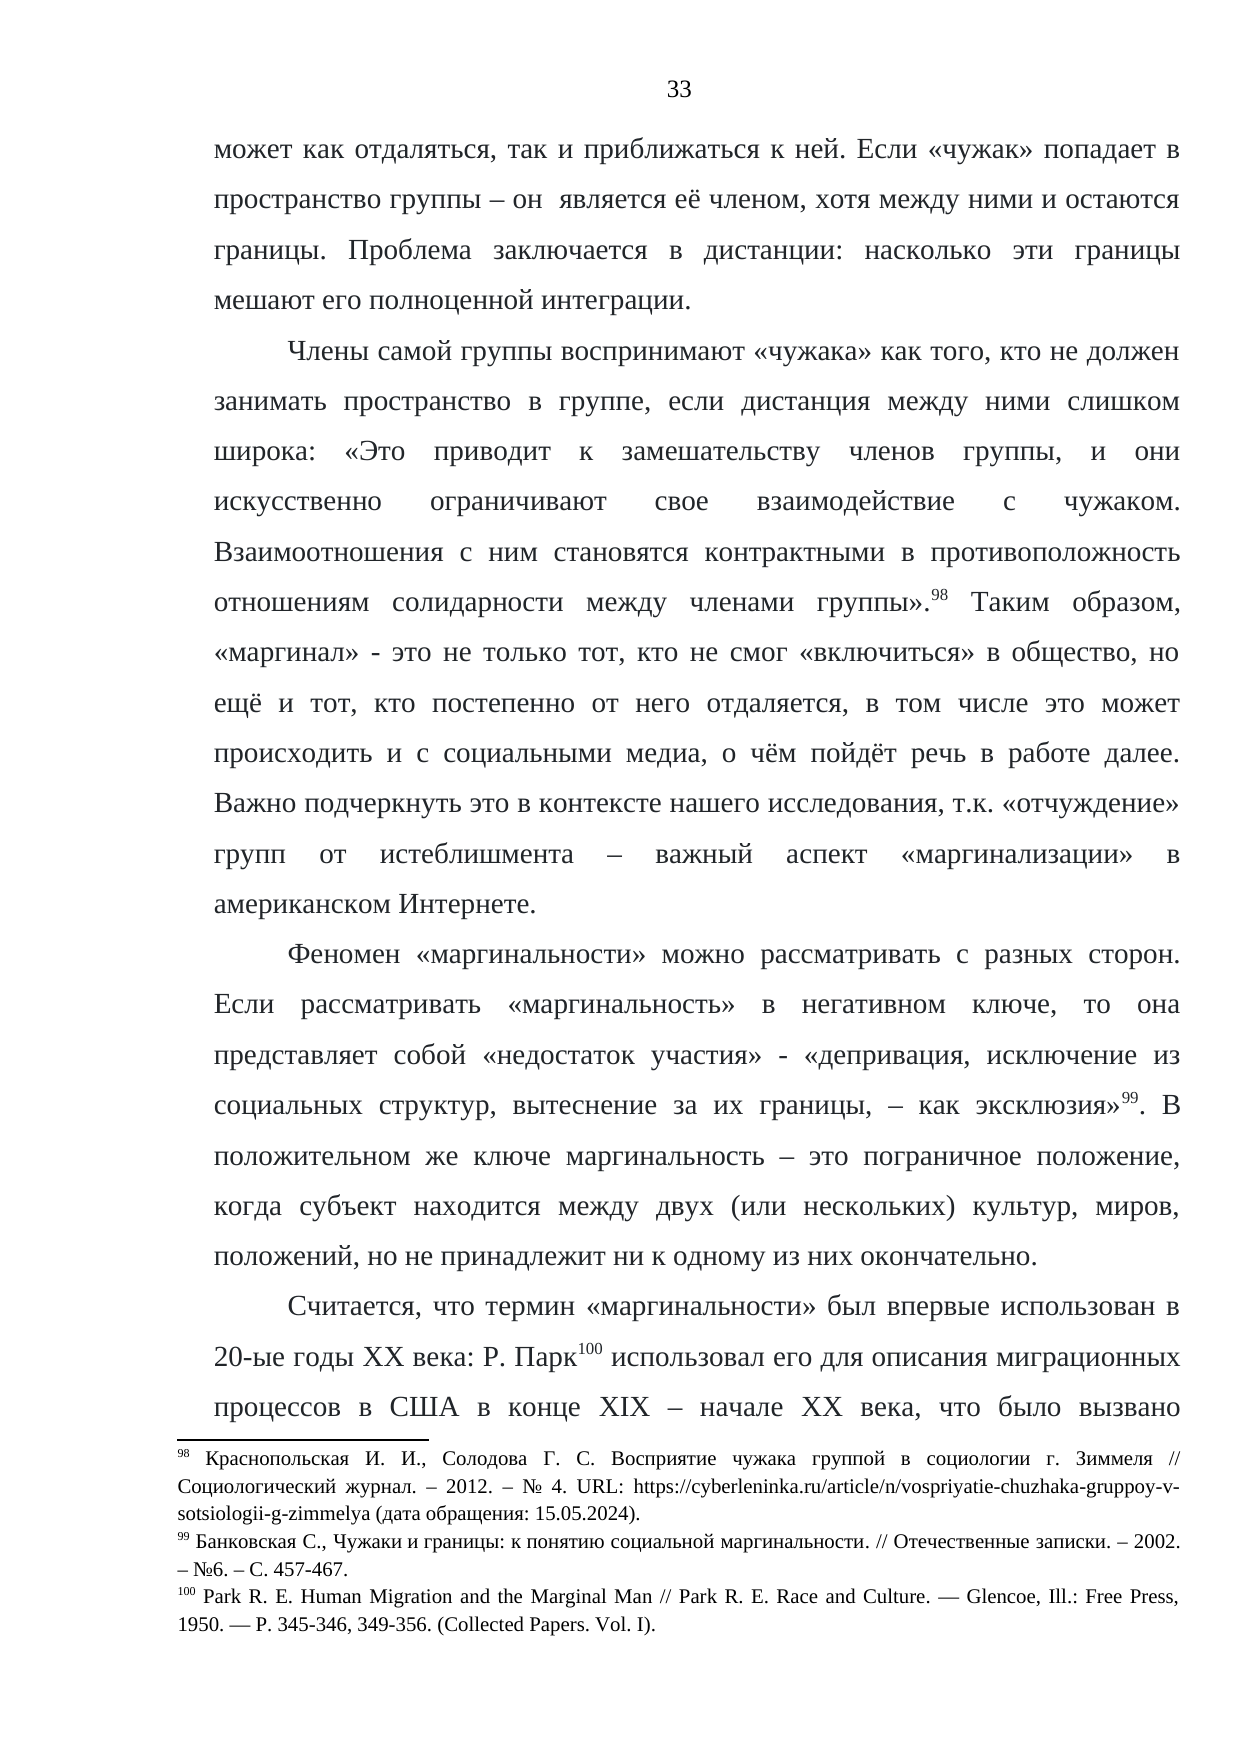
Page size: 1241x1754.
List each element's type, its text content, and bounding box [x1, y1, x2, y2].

text Члены самой группы воспринимают «чужака» как того, кто не должен занимать пространство в группе, если дистанция между ними слишком широка: «Это приводит к замешательству членов группы, и они искусственно ограничивают свое взаимодействие с чужаком. Взаимоотношения с ним становятся контрактными в противоположность отношениям солидарности между членами группы». Таким образом, «маргинал» - это не только тот, кто не смог «включиться» в общество, но ещё и тот, кто постепенно от него отдаляется, в том числе это может происходить и с социальными медиа, о чём пойдёт речь в работе далее. Важно подчеркнуть это в контексте нашего исследования, т.к. «отчуждение» групп от истеблишмента – важный аспект «маргинализации» в американском Интернете. [213, 333, 1181, 459]
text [213, 131, 1181, 316]
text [213, 1288, 1181, 1423]
text Феномен «маргинальности» можно рассматривать с разных сторон. Если рассматривать «маргинальность» в негативном ключе, то она представляет собой «недостаток участия» - «депривация, исключение из социальных структур, вытеснение за их границы, – как эксклюзия». В положительном же ключе маргинальность – это пограничное положение, когда субъект находится между двух (или нескольких) культур, миров, положений, но не принадлежит ни к одному из них окончательно. [213, 936, 1181, 1272]
text Члены самой группы воспринимают «чужака» как того, кто не должен занимать пространство в группе, если дистанция между ними слишком широка: «Это приводит к замешательству членов группы, и они искусственно ограничивают свое взаимодействие с чужаком. Взаимоотношения с ним становятся контрактными в противоположность отношениям солидарности между членами группы». Таким образом, «маргинал» - это не только тот, кто не смог «включиться» в общество, но ещё и тот, кто постепенно от него отдаляется, в том числе это может происходить и с социальными медиа, о чём пойдёт речь в работе далее. Важно подчеркнуть это в контексте нашего исследования, т.к. «отчуждение» групп от истеблишмента – важный аспект «маргинализации» в американском Интернете. [213, 460, 1181, 919]
